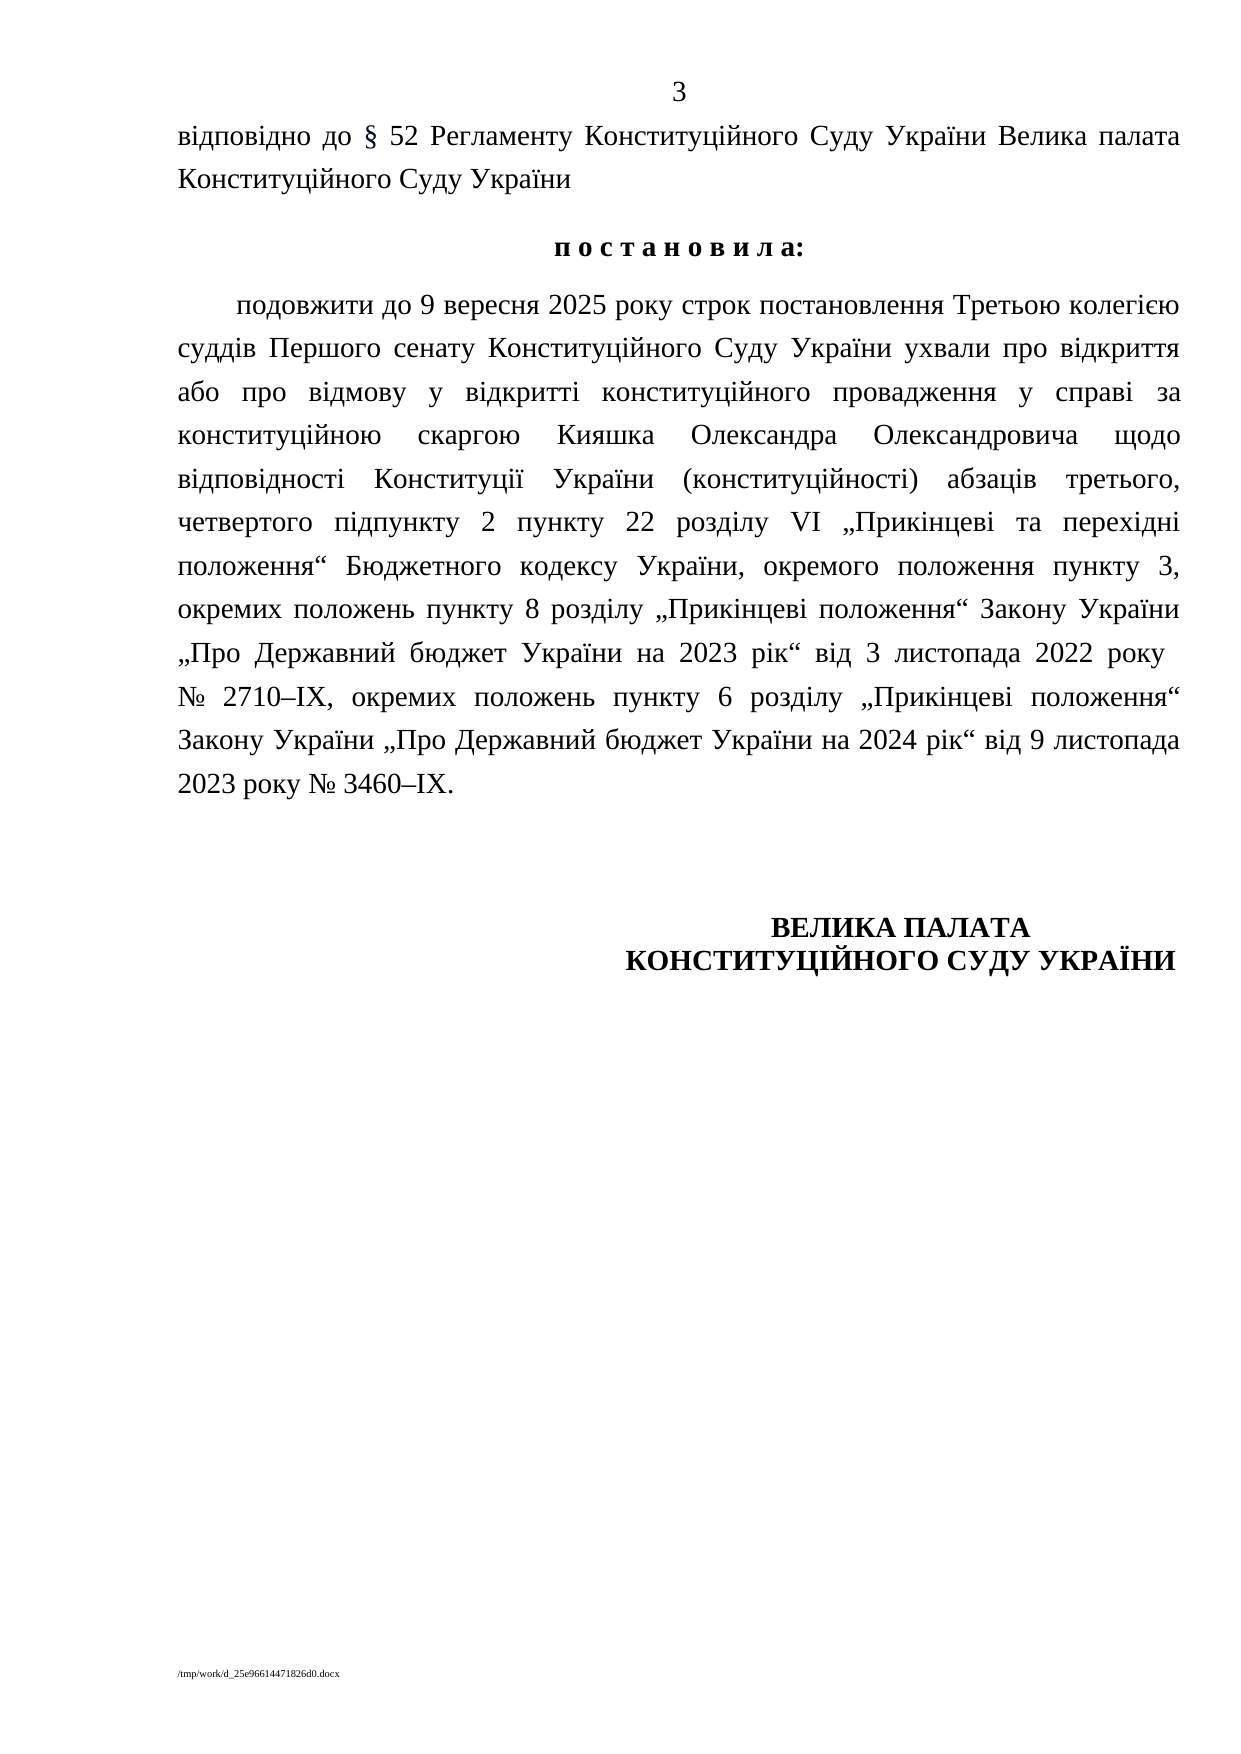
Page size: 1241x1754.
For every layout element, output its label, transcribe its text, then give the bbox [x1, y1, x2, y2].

text Конституційного Суду України [620, 943, 1181, 977]
text Велика палата [620, 910, 1181, 943]
text подовжити до 9 вересня 2025 року строк постановлення Третьою колегією суддів Першого сенату Конституційного Суду України ухвали про відкриття або про відмову у відкритті конституційного провадження у справі за конституційною скаргою Кияшка Олександра Олександровича щодо відповідності Конституції України (конституційності) абзаців третього, четвертого підпункту 2 пункту 22 розділу VI „Прикінцеві та перехідні положення“ Бюджетного кодексу України, окремого положення пункту 3, окремих положень пункту 8 розділу „Прикінцеві положення“ Закону України „Про Державний бюджет України на 2023 рік“ від 3 листопада 2022 року № 2710–ІХ, окремих положень пункту 6 розділу „Прикінцеві положення“ Закону України „Про Державний бюджет України на 2024 рік“ від 9 листопада 2023 року № 3460–ІХ. [177, 287, 1181, 799]
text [177, 118, 1181, 195]
text п о с т а н о в и л а: [177, 229, 1181, 263]
